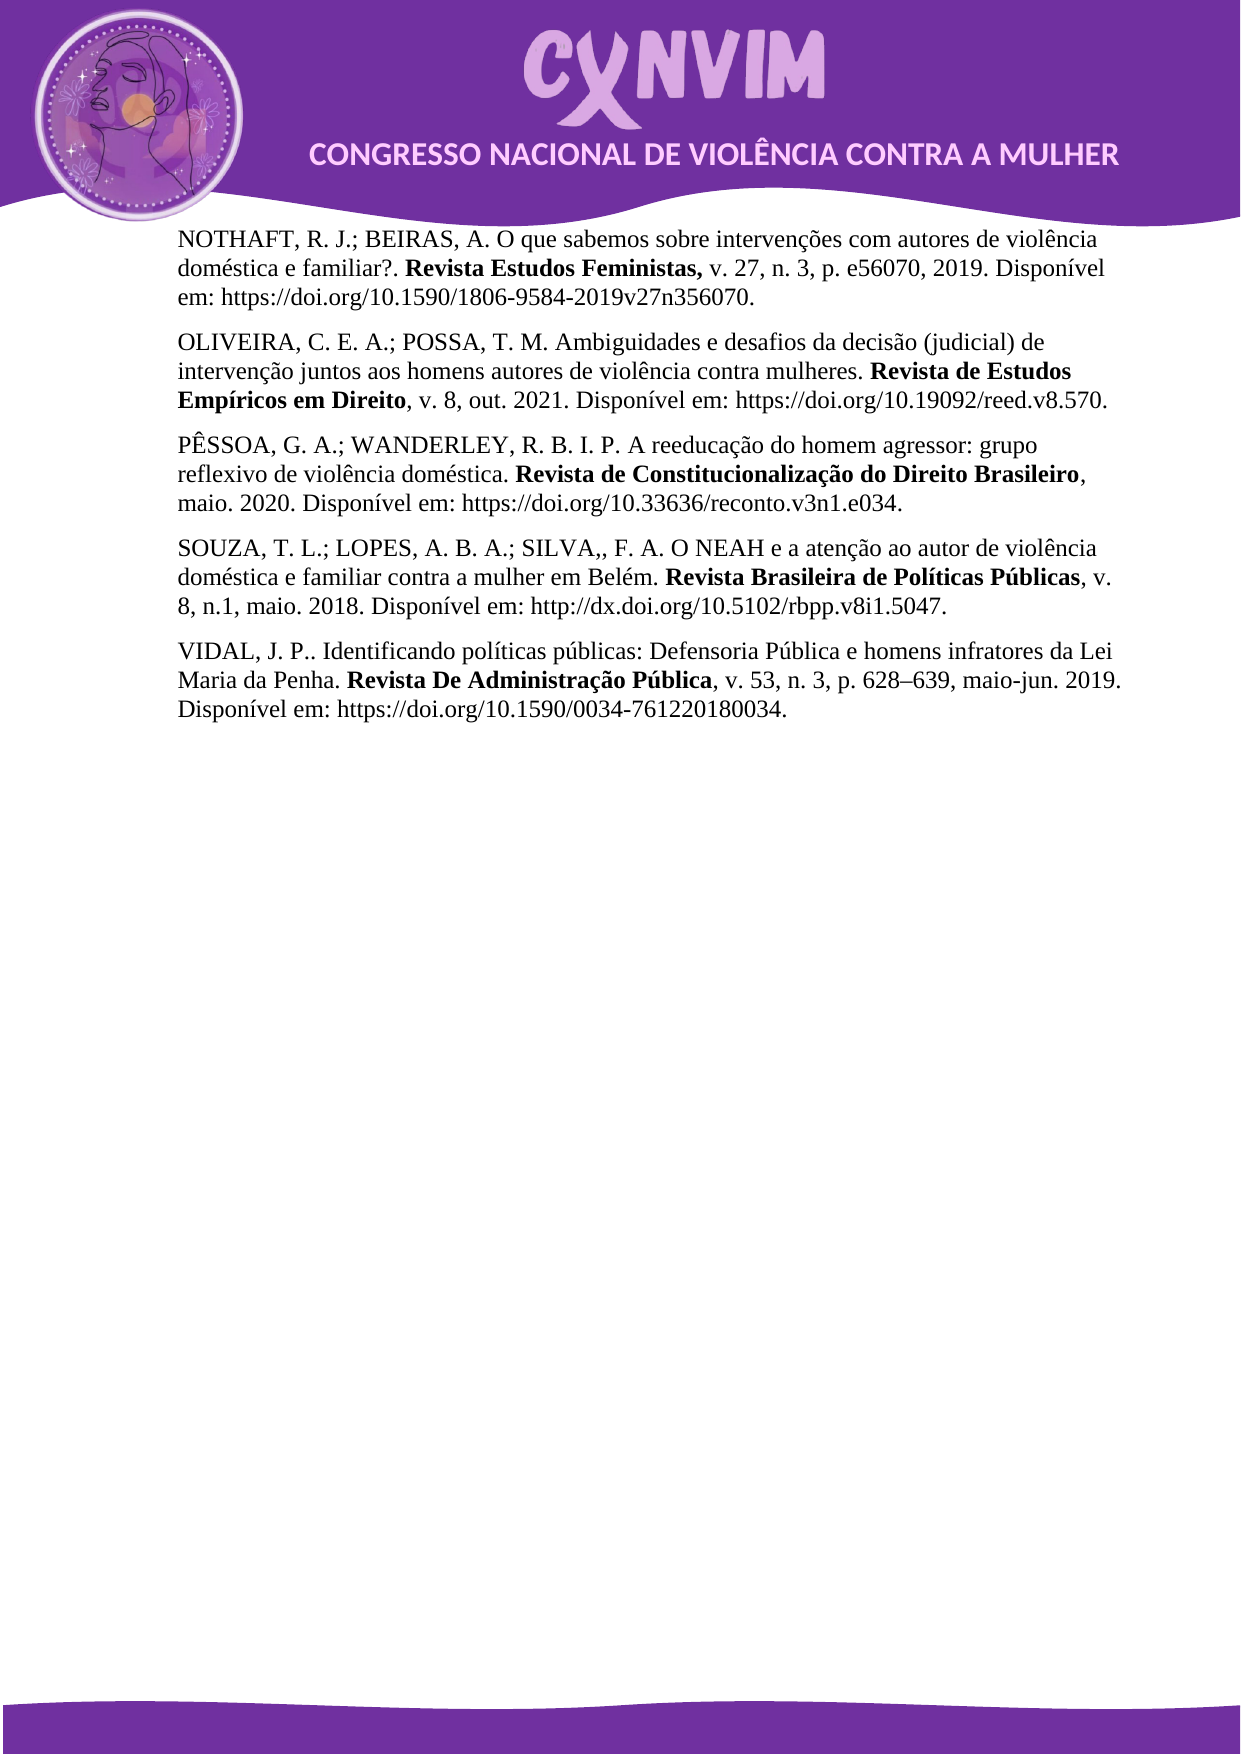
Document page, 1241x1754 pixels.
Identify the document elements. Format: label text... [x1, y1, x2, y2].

text VIDAL, J. P.. Identificando políticas públicas: Defensoria Pública e homens infratores da Lei Maria da Penha. Revista De Administração Pública, v. 53, n. 3, p. 628–639, maio-jun. 2019. Disponível em: https://doi.org/10.1590/0034-761220180034. [177, 636, 1122, 722]
text PÊSSOA, G. A.; WANDERLEY, R. B. I. P. A reeducação do homem agressor: grupo reflexivo de violência doméstica. Revista de Constitucionalização do Direito Brasileiro, maio. 2020. Disponível em: https://doi.org/10.33636/reconto.v3n1.e034. [897, 430, 1122, 517]
picture [519, 22, 831, 137]
picture [0, 2, 264, 225]
text OLIVEIRA, C. E. A.; POSSA, T. M. Ambiguidades e desafios da decisão (judicial) de intervenção juntos aos homens autores de violência contra mulheres. Revista de Estudos Empíricos em Direito, v. 8, out. 2021. Disponível em: https://doi.org/10.19092/reed.v8.570. [177, 327, 1122, 414]
text NOTHAFT, R. J.; BEIRAS, A. O que sabemos sobre intervenções com autores de violência doméstica e familiar?. Revista Estudos Feministas, v. 27, n. 3, p. e56070, 2019. Disponível em: https://doi.org/10.1590/1806-9584-2019v27n356070. [177, 177, 1122, 311]
